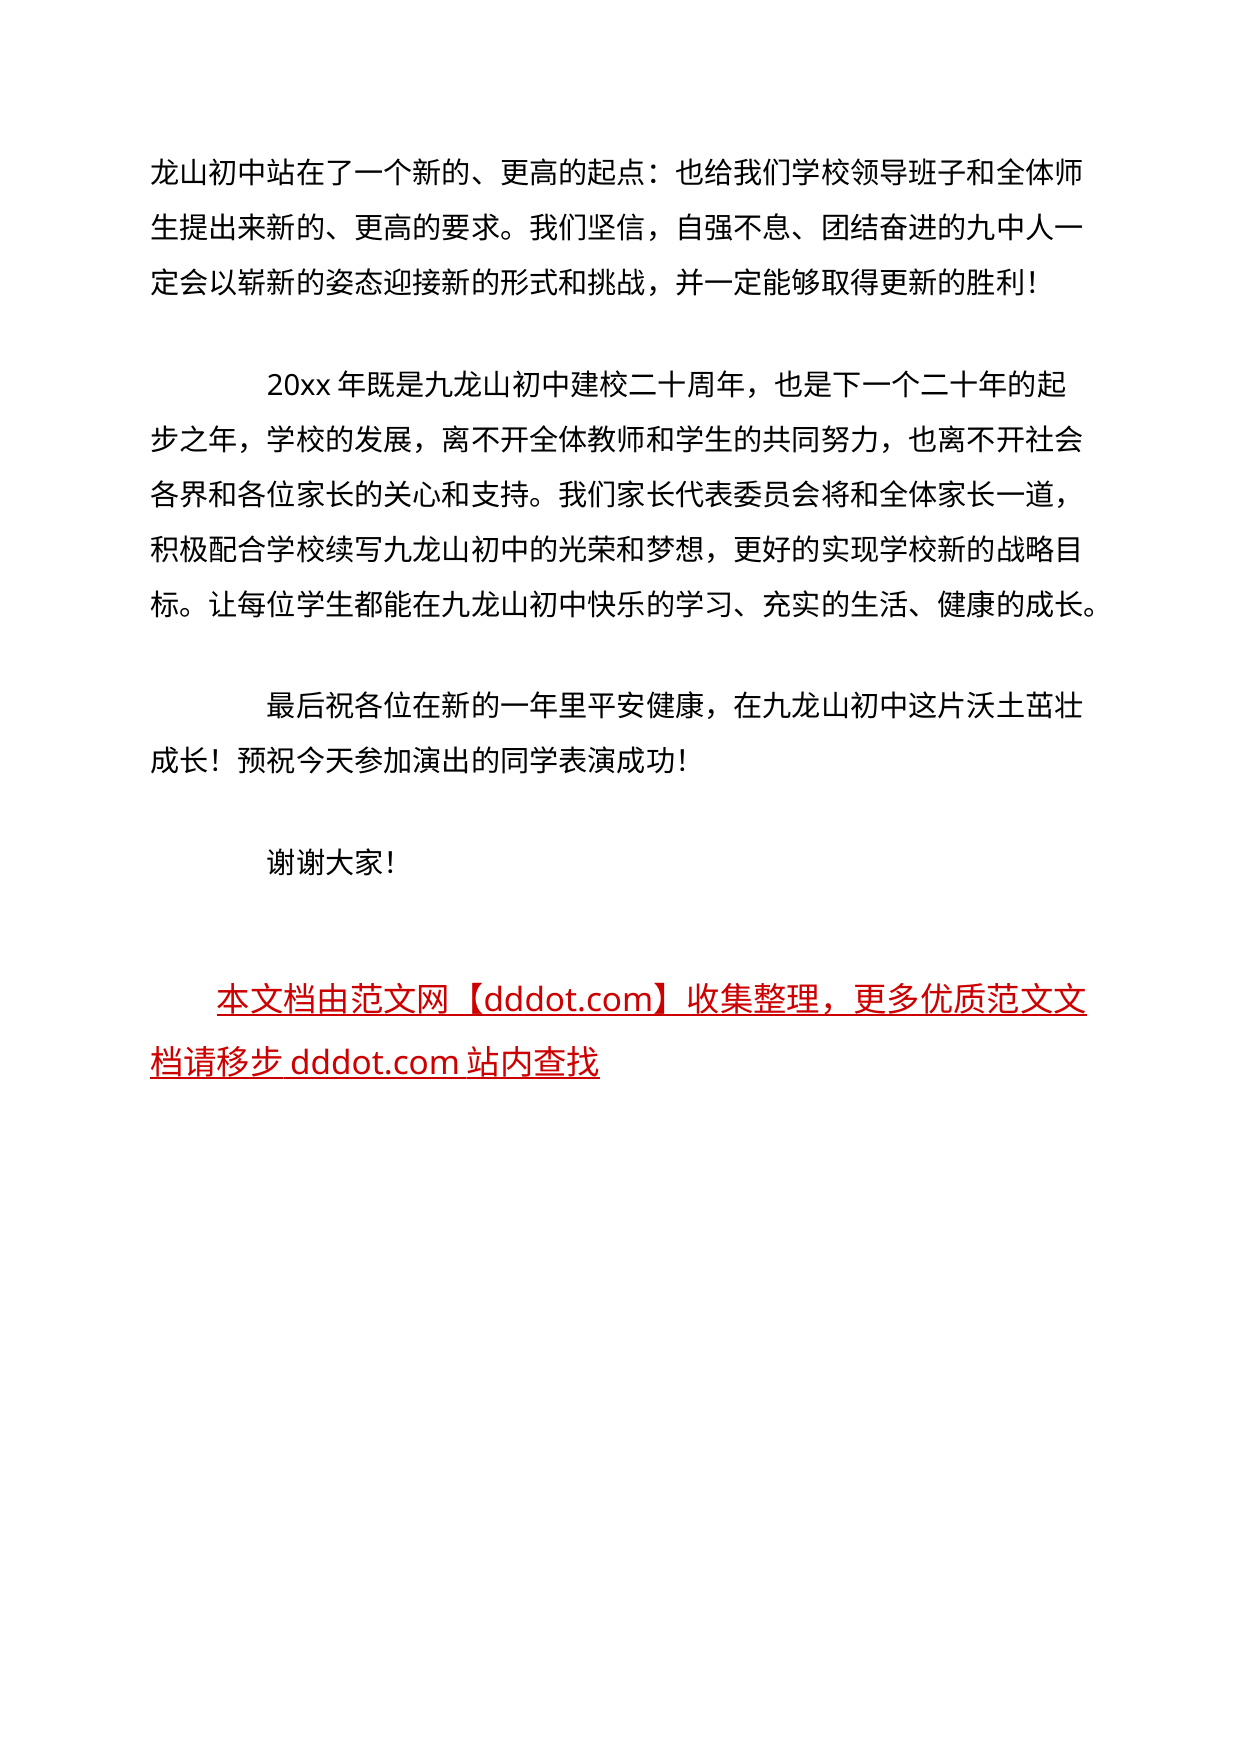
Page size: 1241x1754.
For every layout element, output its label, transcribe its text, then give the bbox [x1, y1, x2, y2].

text 20xx年既是九龙山初中建校二十周年，也是下一个二十年的起步之年，学校的发展，离不开全体教师和学生的共同努力，也离不开社会各界和各位家长的关心和支持。我们家长代表委员会将和全体家长一道，积极配合学校续写九龙山初中的光荣和梦想，更好的实现学校新的战略目标。让每位学生都能在九龙山初中快乐的学习、充实的生活、健康的成长。 [150, 362, 1090, 623]
text 谢谢大家！ [150, 840, 1090, 882]
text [150, 150, 1090, 302]
text 本文档由范文网【dddot.com】收集整理，更多优质范文文档请移步dddot.com站内查找 [150, 973, 1090, 1084]
text 最后祝各位在新的一年里平安健康，在九龙山初中这片沃土茁壮成长！预祝今天参加演出的同学表演成功！ [150, 683, 1090, 780]
